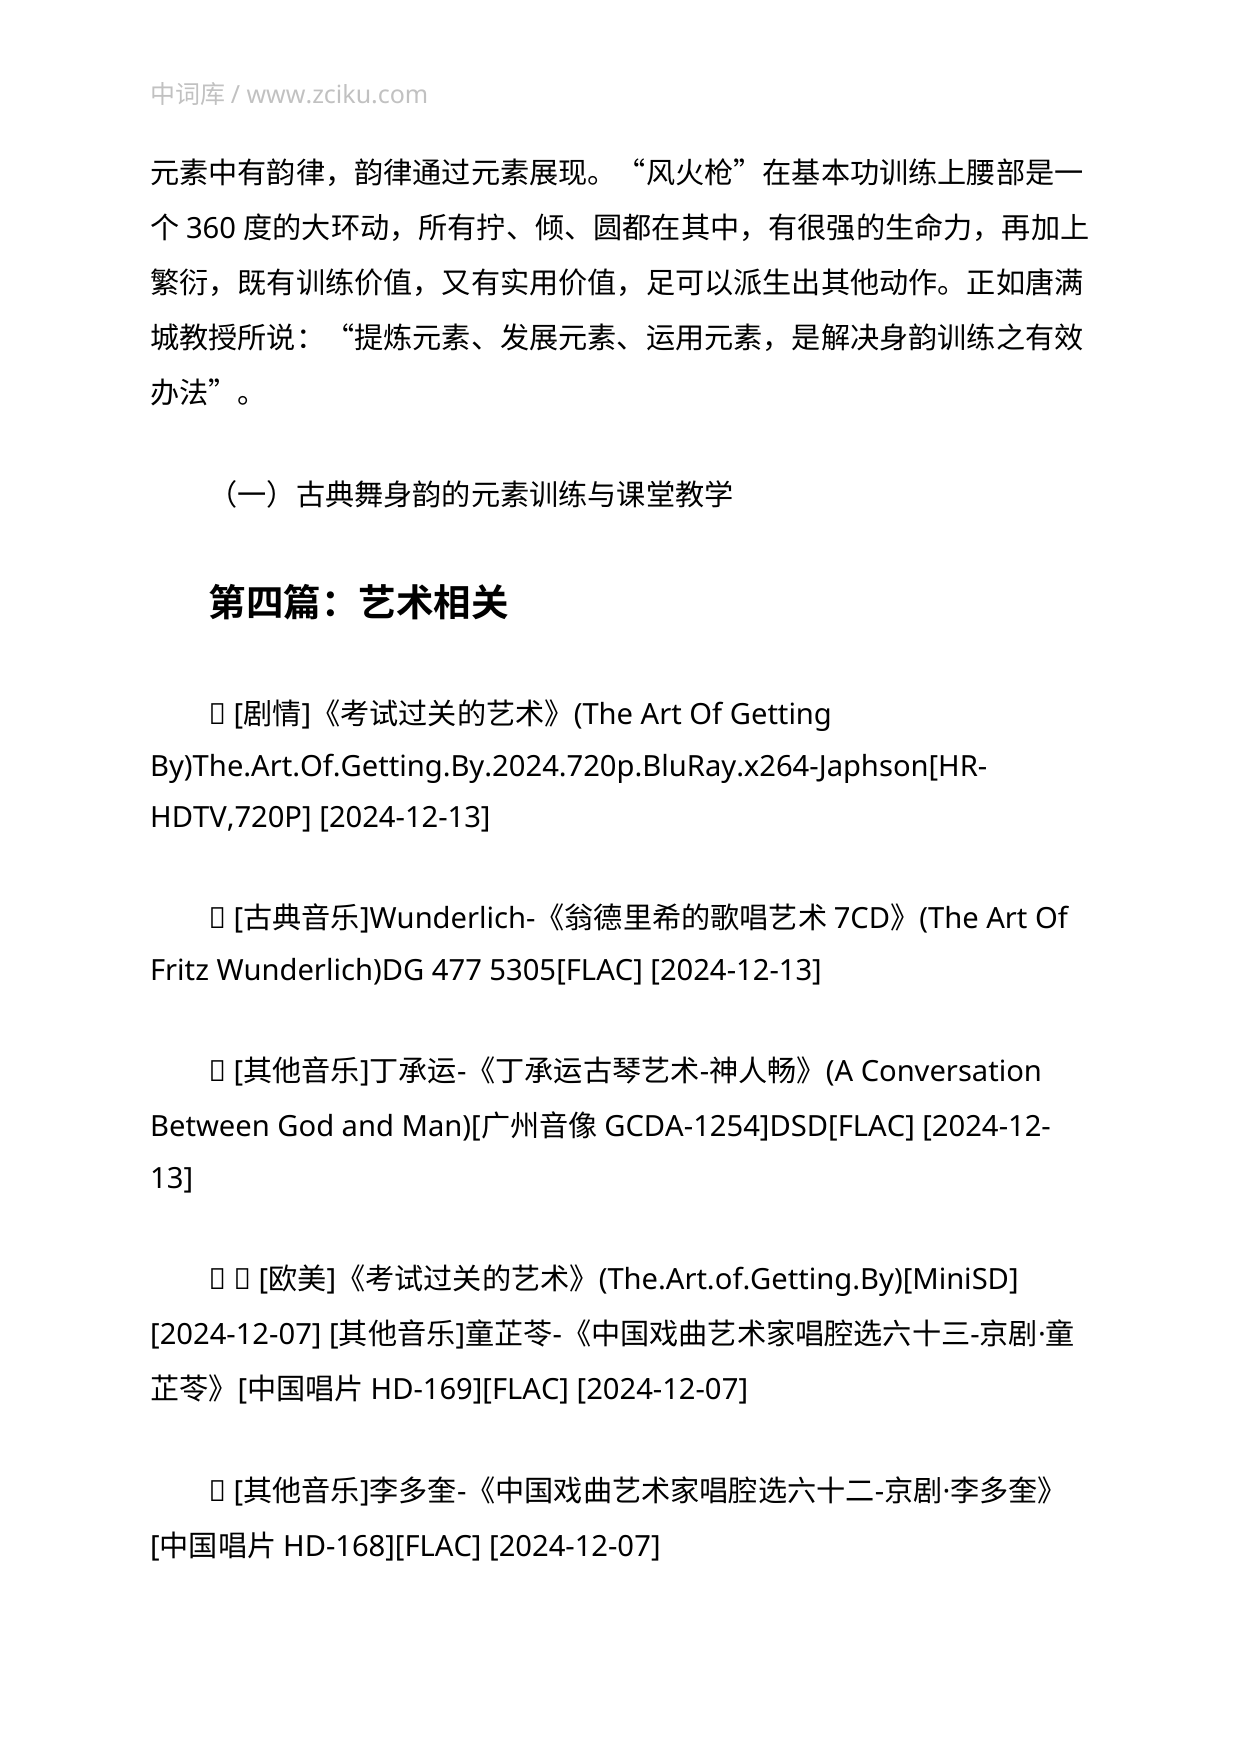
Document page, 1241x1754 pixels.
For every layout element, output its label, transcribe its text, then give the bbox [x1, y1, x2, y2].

text   [欧美]《考试过关的艺术》(The.Art.of.Getting.By)[MiniSD] [2024-12-07] [其他音乐]童芷苓-《中国戏曲艺术家唱腔选六十三-京剧·童芷苓》[中国唱片 HD-169][FLAC] [2024-12-07] [150, 1255, 1090, 1408]
text  [其他音乐]李多奎-《中国戏曲艺术家唱腔选六十二-京剧·李多奎》[中国唱片 HD-168][FLAC] [2024-12-07] [150, 1467, 1090, 1565]
text  [剧情]《考试过关的艺术》(The Art Of Getting By)The.Art.Of.Getting.By.2024.720p.BluRay.x264-Japhson[HR-HDTV,720P] [2024-12-13] [150, 691, 1090, 836]
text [150, 150, 1090, 412]
text  [古典音乐]Wunderlich-《翁德里希的歌唱艺术 7CD》(The Art Of Fritz Wunderlich)DG 477 5305[FLAC] [2024-12-13] [150, 895, 1090, 989]
text  [其他音乐]丁承运-《丁承运古琴艺术-神人畅》(A Conversation Between God and Man)[广州音像 GCDA-1254]DSD[FLAC] [2024-12-13] [150, 1048, 1090, 1197]
text （一）古典舞身韵的元素训练与课堂教学 [150, 471, 1090, 514]
text 第四篇：艺术相关 [150, 573, 1090, 627]
